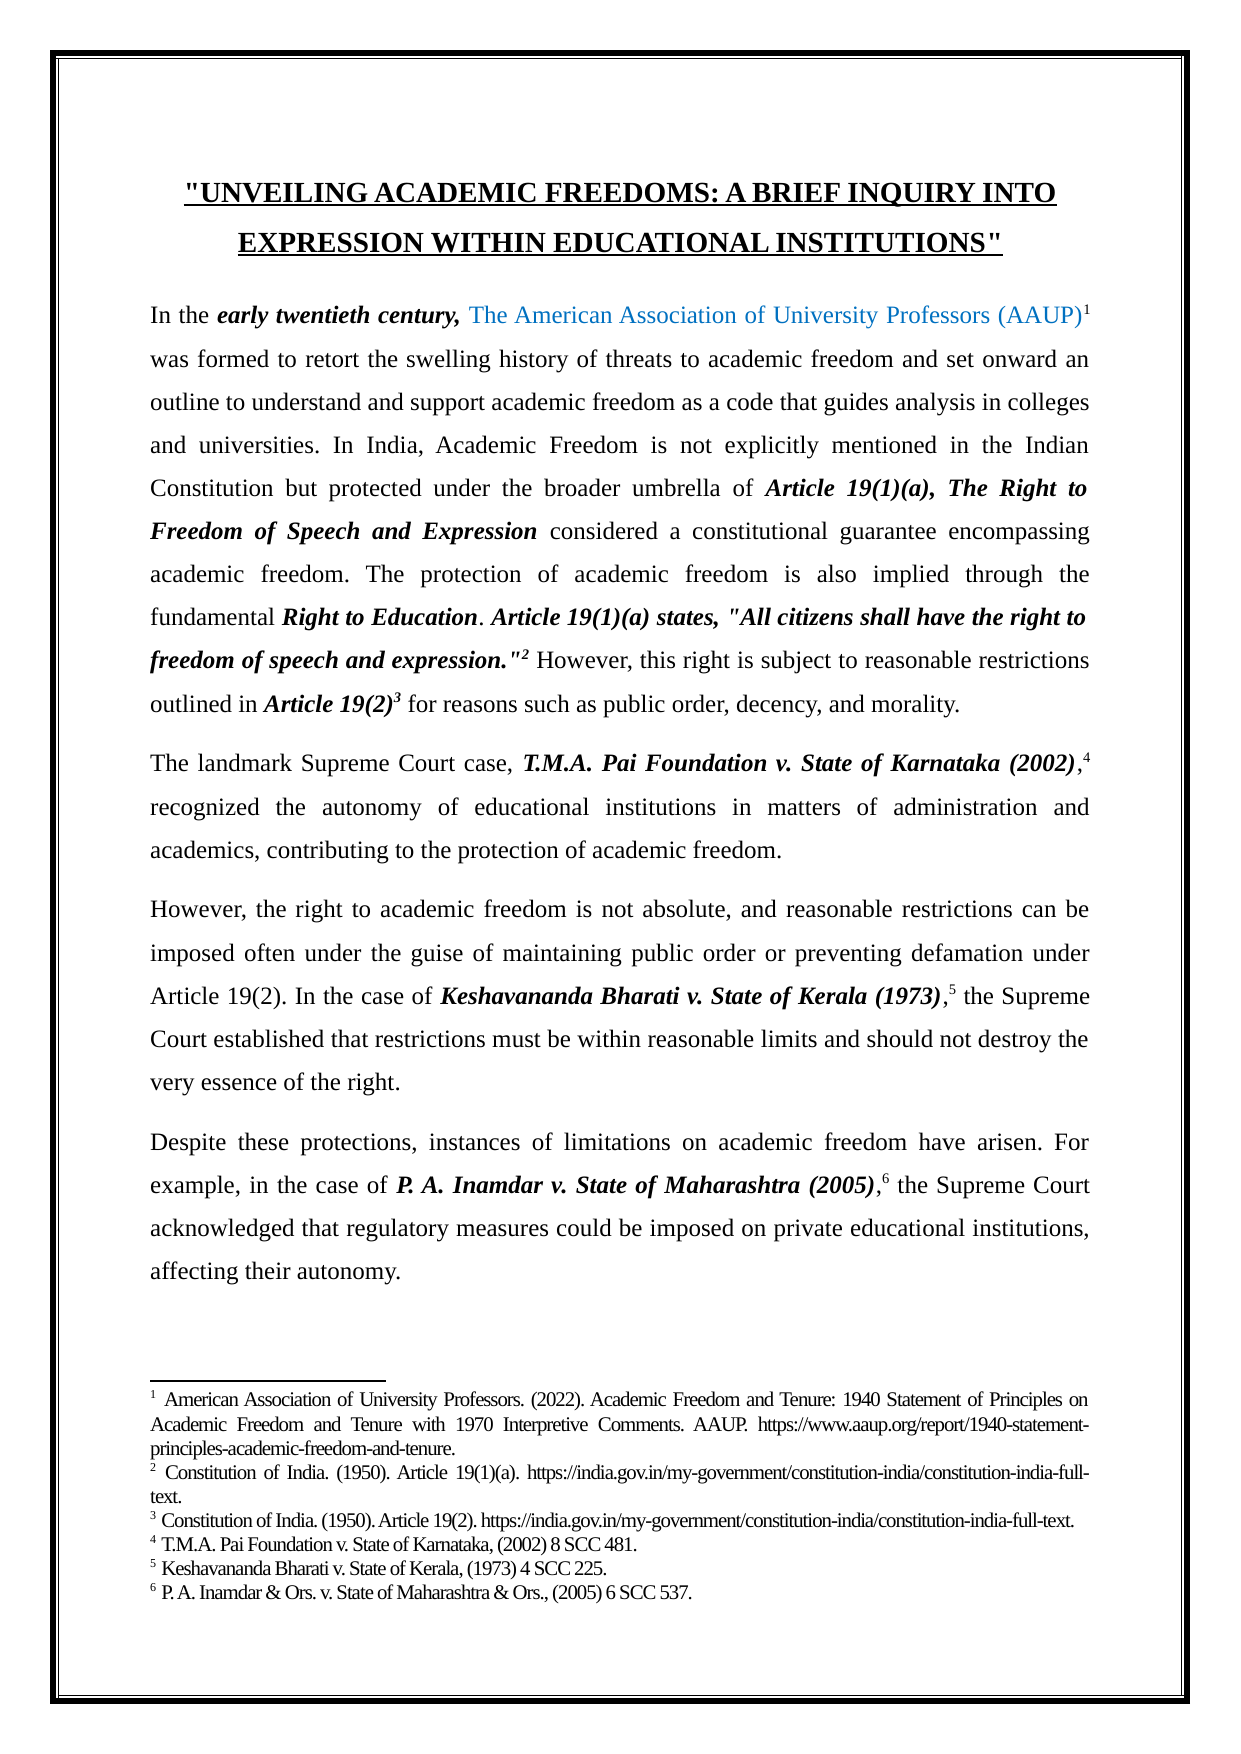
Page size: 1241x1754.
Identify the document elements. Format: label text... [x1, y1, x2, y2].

text Despite these protections, instances of limitations on academic freedom have arisen. For example, in the case of P. A. Inamdar v. State of Maharashtra (2005), the Supreme Court acknowledged that regulatory measures could be imposed on private educational institutions, affecting their autonomy. [150, 1127, 1090, 1285]
text The landmark Supreme Court case, T.M.A. Pai Foundation v. State of Karnataka (2002), recognized the autonomy of educational institutions in matters of administration and academics, contributing to the protection of academic freedom. [150, 748, 1090, 863]
text However, the right to academic freedom is not absolute, and reasonable restrictions can be imposed often under the guise of maintaining public order or preventing defamation under Article 19(2). In the case of Keshavananda Bharati v. State of Kerala (1973), the Supreme Court established that restrictions must be within reasonable limits and should not destroy the very essence of the right. [150, 894, 1090, 1096]
subtitle "UNVEILING ACADEMIC FREEDOMS: A BRIEF INQUIRY INTO EXPRESSION WITHIN EDUCATIONAL INSTITUTIONS" [150, 175, 1090, 259]
text In the early twentieth century, The American Association of University Professors (AAUP) was formed to retort the swelling history of threats to academic freedom and set onward an outline to understand and support academic freedom as a code that guides analysis in colleges and universities. In India, Academic Freedom is not explicitly mentioned in the Indian Constitution but protected under the broader umbrella of Article 19(1)(a), The Right to Freedom of Speech and Expression considered a constitutional guarantee encompassing academic freedom. The protection of academic freedom is also implied through the fundamental Right to Education. Article 19(1)(a) states, "All citizens shall have the right to freedom of speech and expression." However, this right is subject to reasonable restrictions outlined in Article 19(2) for reasons such as public order, decency, and morality. [150, 301, 1090, 717]
